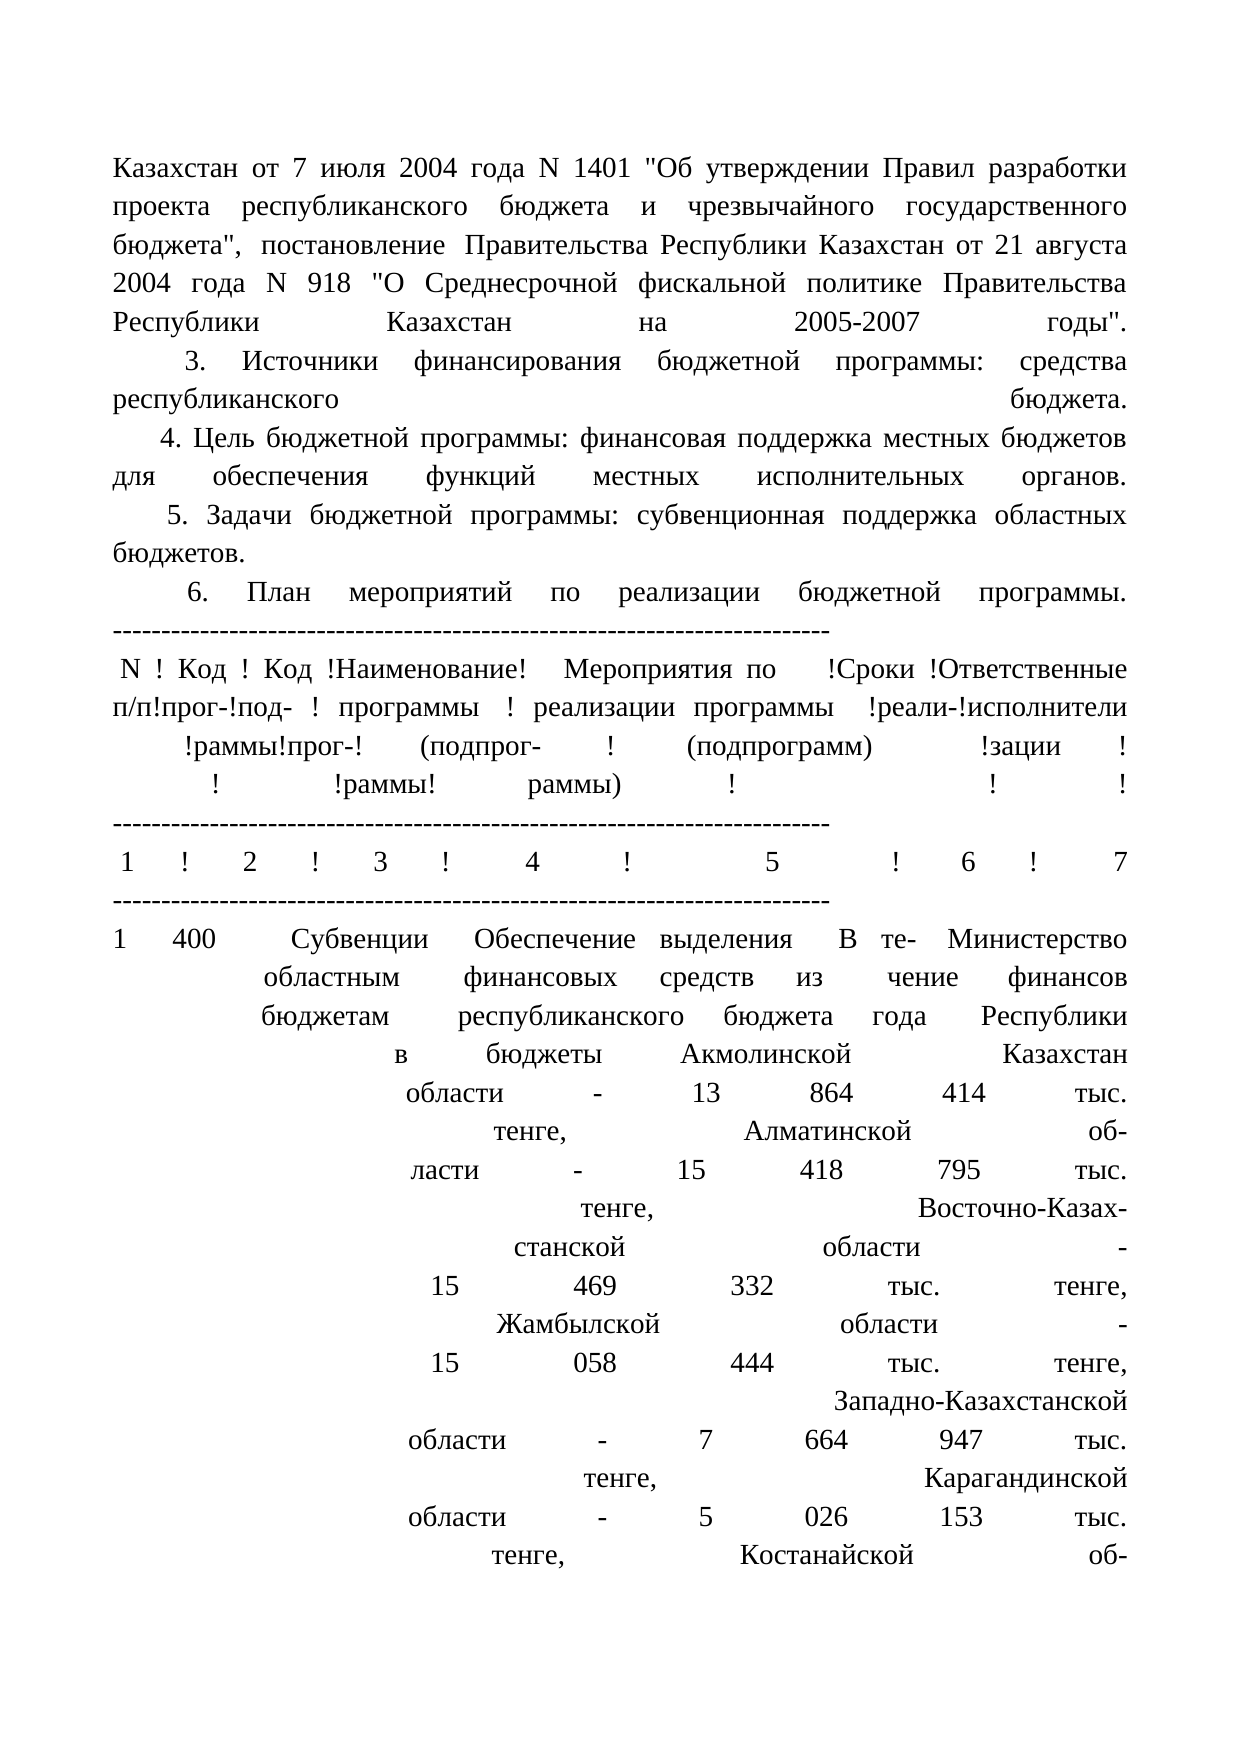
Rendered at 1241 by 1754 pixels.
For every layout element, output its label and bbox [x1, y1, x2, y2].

text [112, 150, 1128, 1571]
